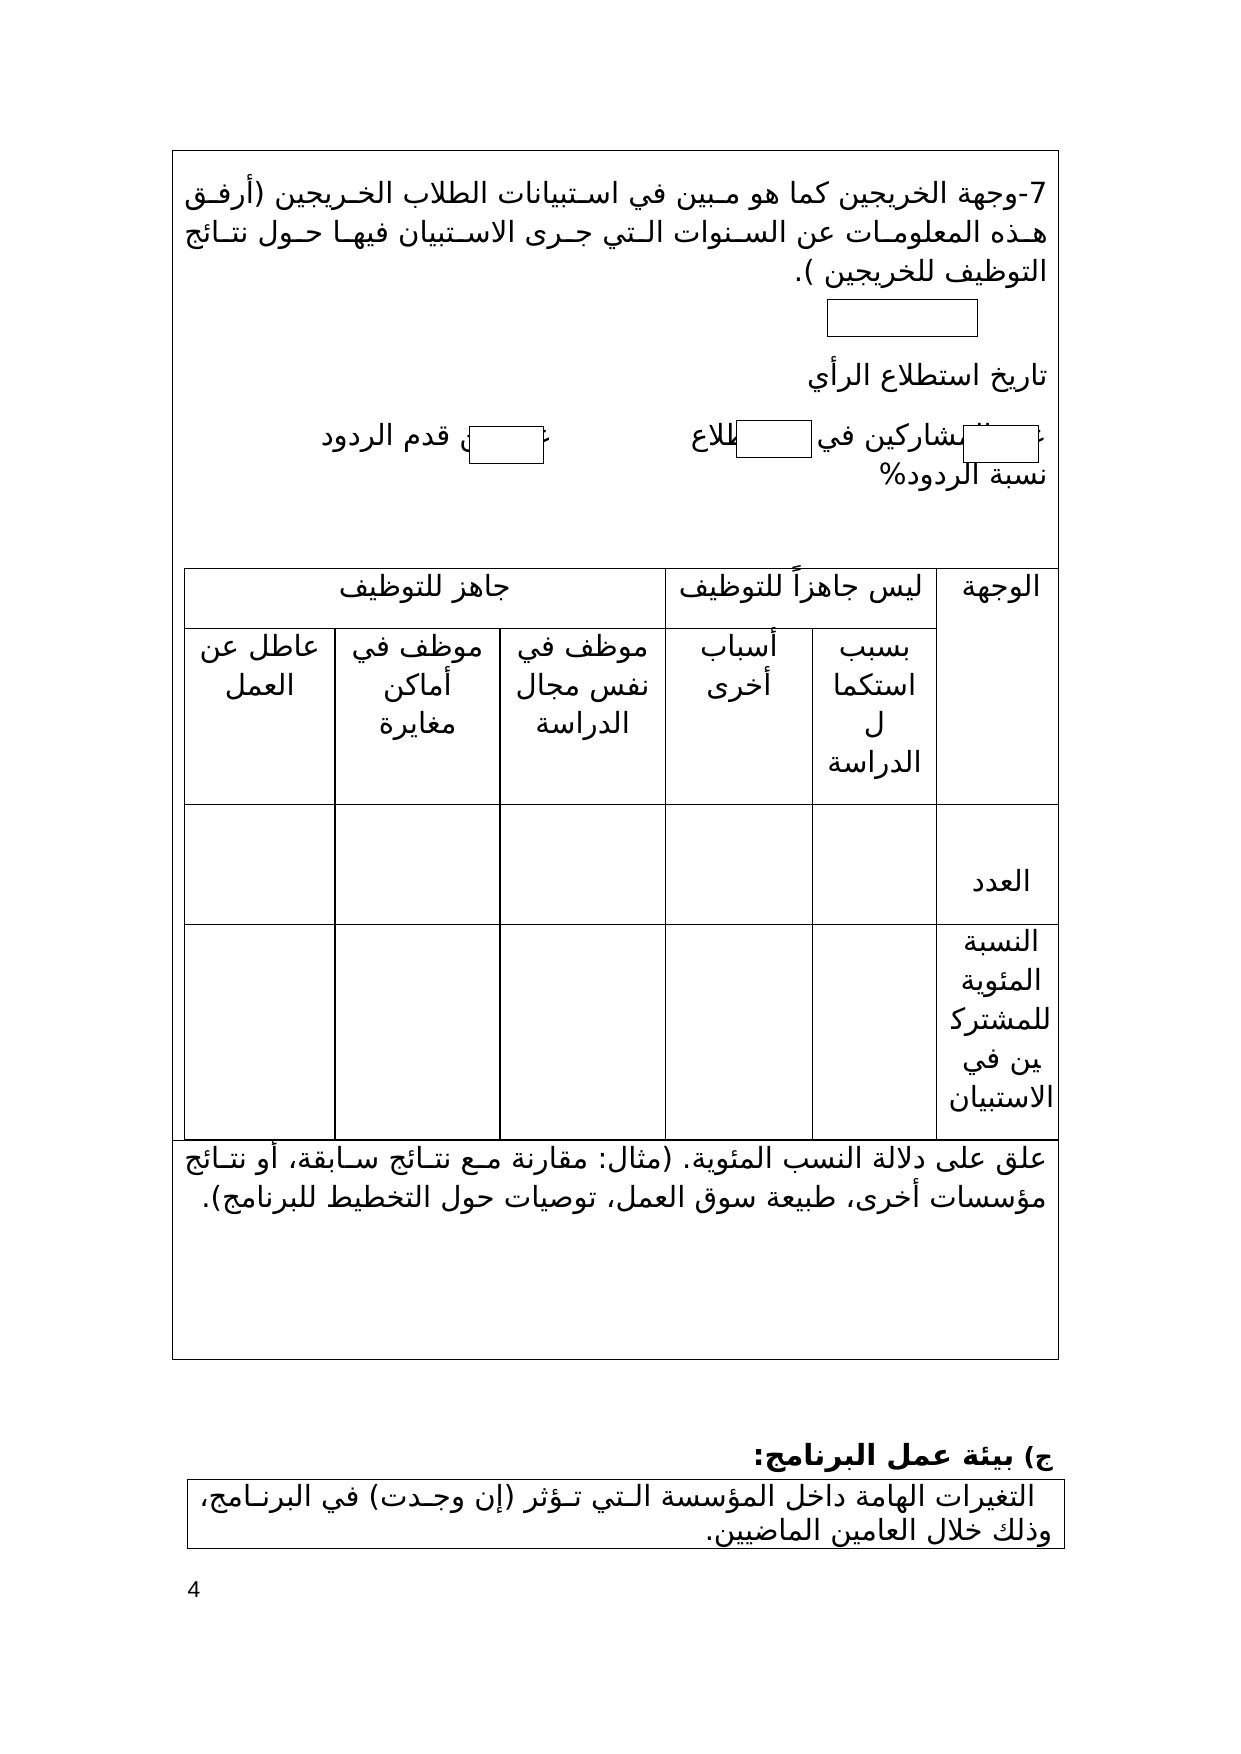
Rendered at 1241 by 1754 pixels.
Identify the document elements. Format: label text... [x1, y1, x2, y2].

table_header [188, 1480, 1064, 1548]
table_cell علق على دلالة النسب المئوية. (مثال: مقارنة مع نتائج سابقة، أو نتائج مؤسسات أخرى، طبيعة سوق العمل، توصيات حول التخطيط للبرنامج). [173, 1141, 1058, 1359]
subtitle ج) بيئة عمل البرنامج: [187, 1438, 1053, 1472]
table_cell 7-وجهة الخريجين كما هو مبين في استبيانات الطلاب الخريجين (أرفق هذه المعلومات عن السنوات التي جرى الاستبيان فيها حول نتائج التوظيف للخريجين ). تاريخ استطلاع الرأي عدد المشاركين في الاستطلاع عدد من قدم الردود نسبة الردود% [173, 151, 1058, 1140]
